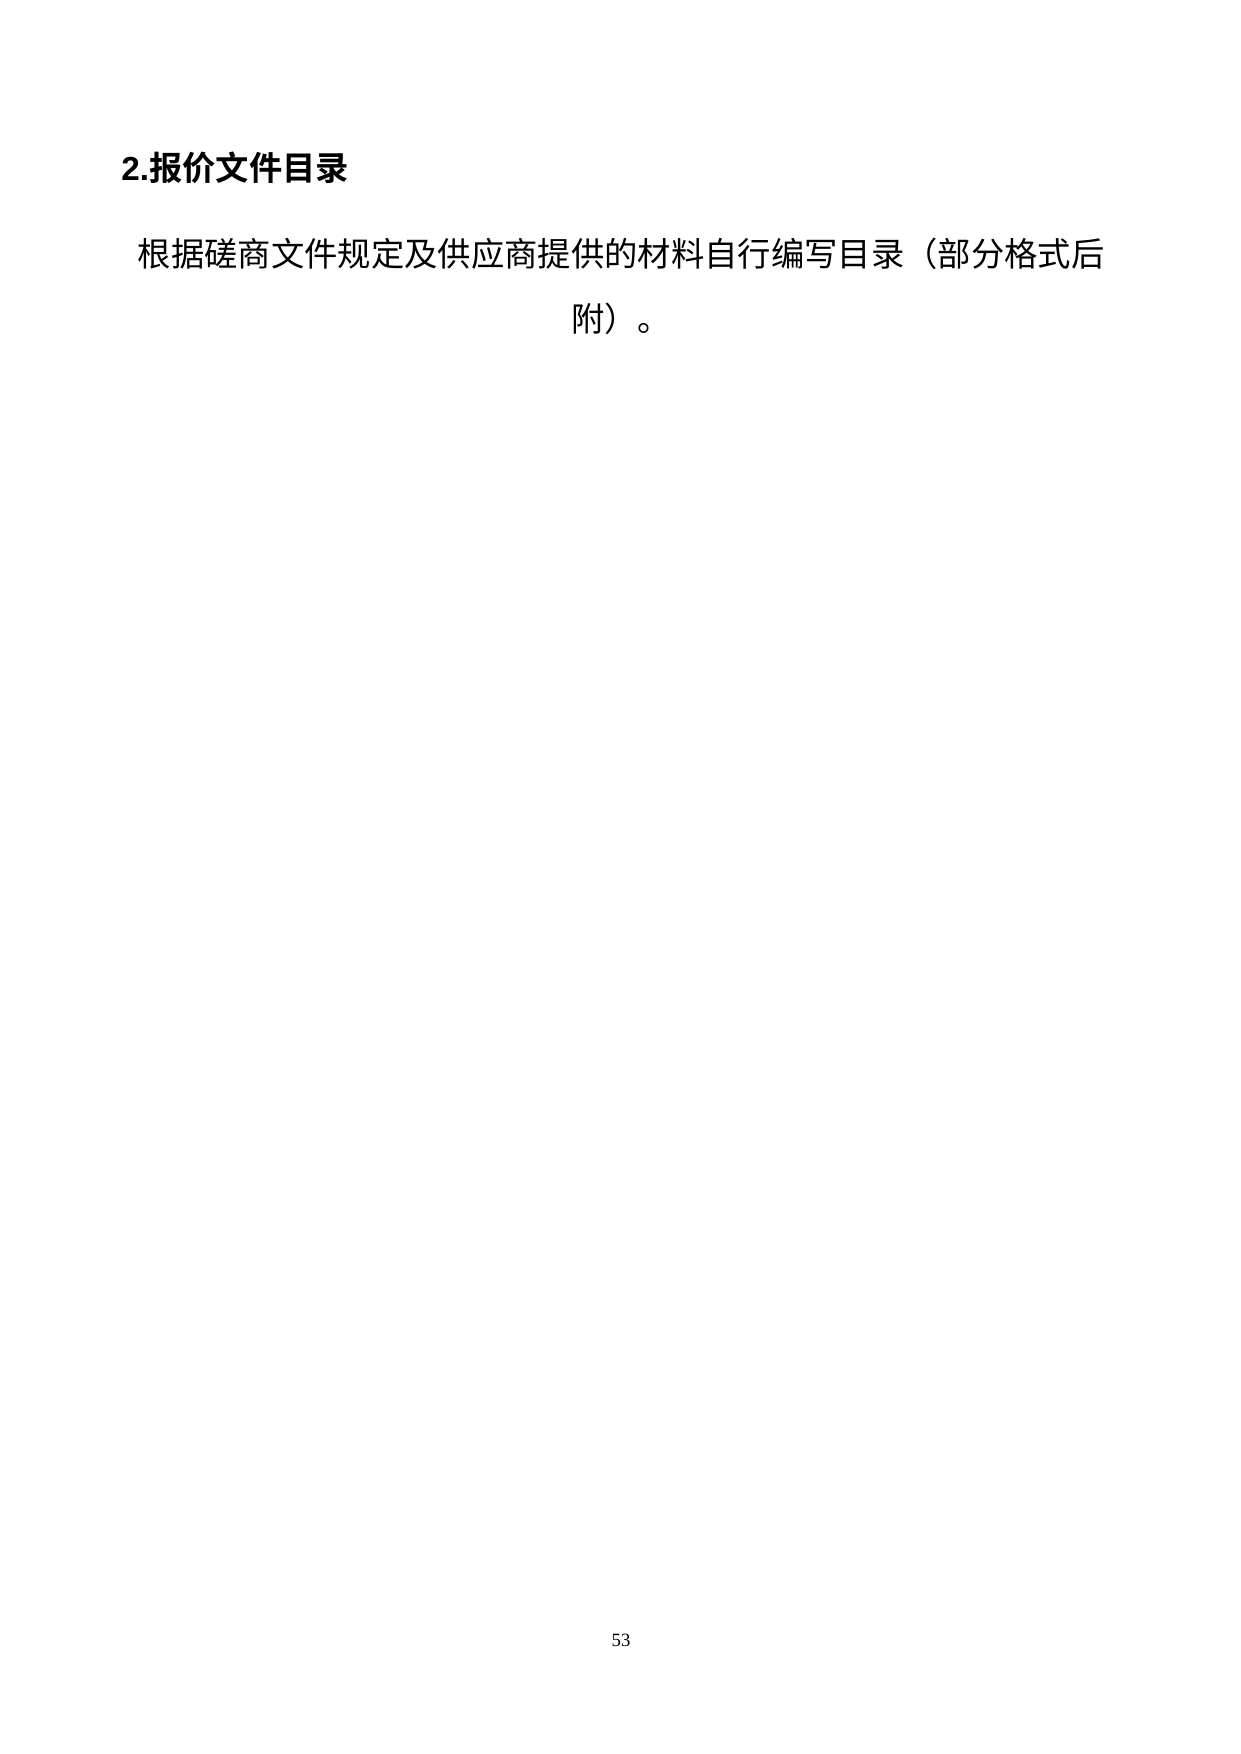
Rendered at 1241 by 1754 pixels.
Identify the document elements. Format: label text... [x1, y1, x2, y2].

text 2.报价文件目录 [121, 142, 1135, 190]
text 根据磋商文件规定及供应商提供的材料自行编写目录（部分格式后附）。竞标函及竞标函附录 [106, 219, 1135, 349]
